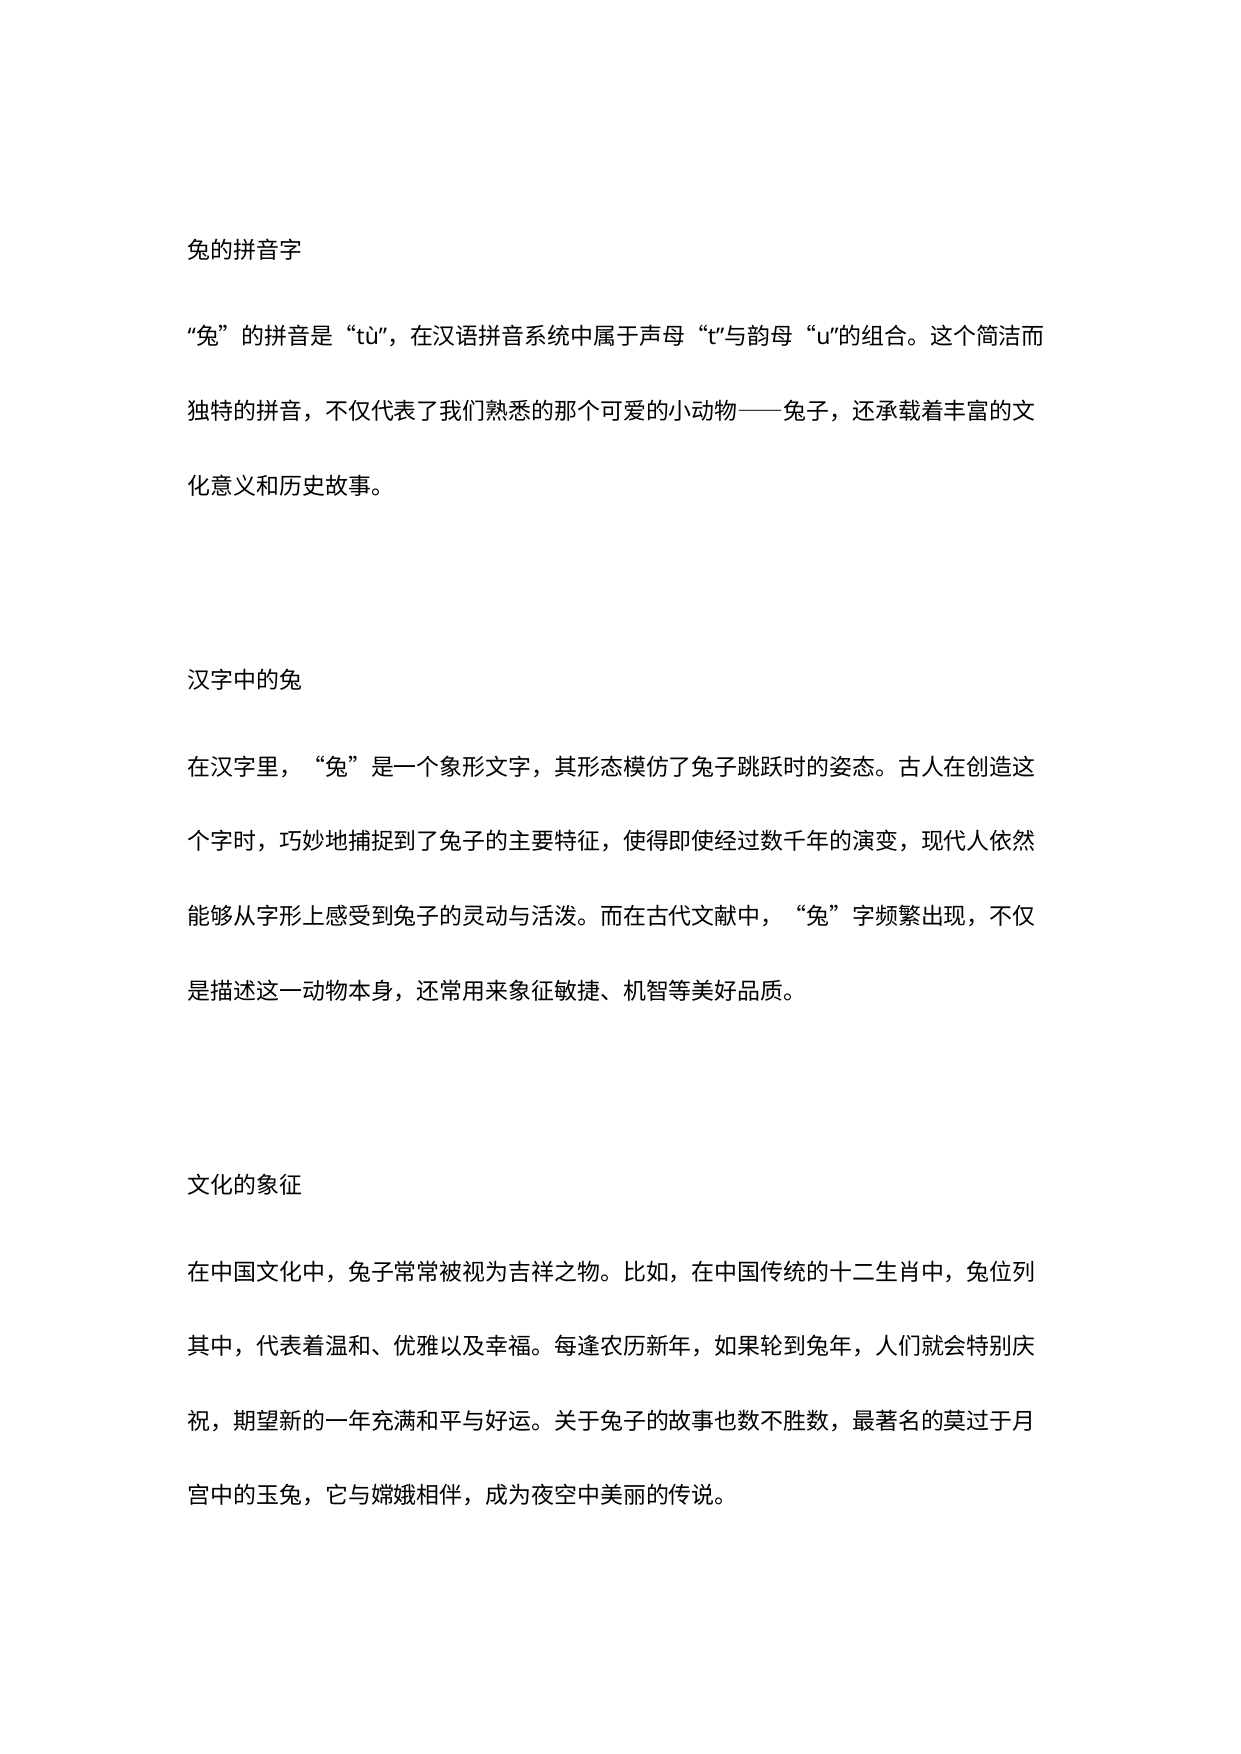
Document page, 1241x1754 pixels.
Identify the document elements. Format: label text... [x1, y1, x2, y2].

text 在中国文化中，兔子常常被视为吉祥之物。比如，在中国传统的十二生肖中，兔位列其中，代表着温和、优雅以及幸福。每逢农历新年，如果轮到兔年，人们就会特别庆祝，期望新的一年充满和平与好运。关于兔子的故事也数不胜数，最著名的莫过于月宫中的玉兔，它与嫦娥相伴，成为夜空中美丽的传说。 [187, 1237, 1053, 1527]
text 汉字中的兔 [187, 646, 1053, 711]
text 文化的象征 [187, 1151, 1053, 1216]
text 兔的拼音字 [187, 216, 1053, 281]
text 在汉字里，“兔”是一个象形文字，其形态模仿了兔子跳跃时的姿态。古人在创造这个字时，巧妙地捕捉到了兔子的主要特征，使得即使经过数千年的演变，现代人依然能够从字形上感受到兔子的灵动与活泼。而在古代文献中，“兔”字频繁出现，不仅是描述这一动物本身，还常用来象征敏捷、机智等美好品质。 [187, 733, 1053, 1022]
text “兔”的拼音是“tù”，在汉语拼音系统中属于声母“t”与韵母“u”的组合。这个简洁而独特的拼音，不仅代表了我们熟悉的那个可爱的小动物——兔子，还承载着丰富的文化意义和历史故事。 [187, 302, 1053, 517]
